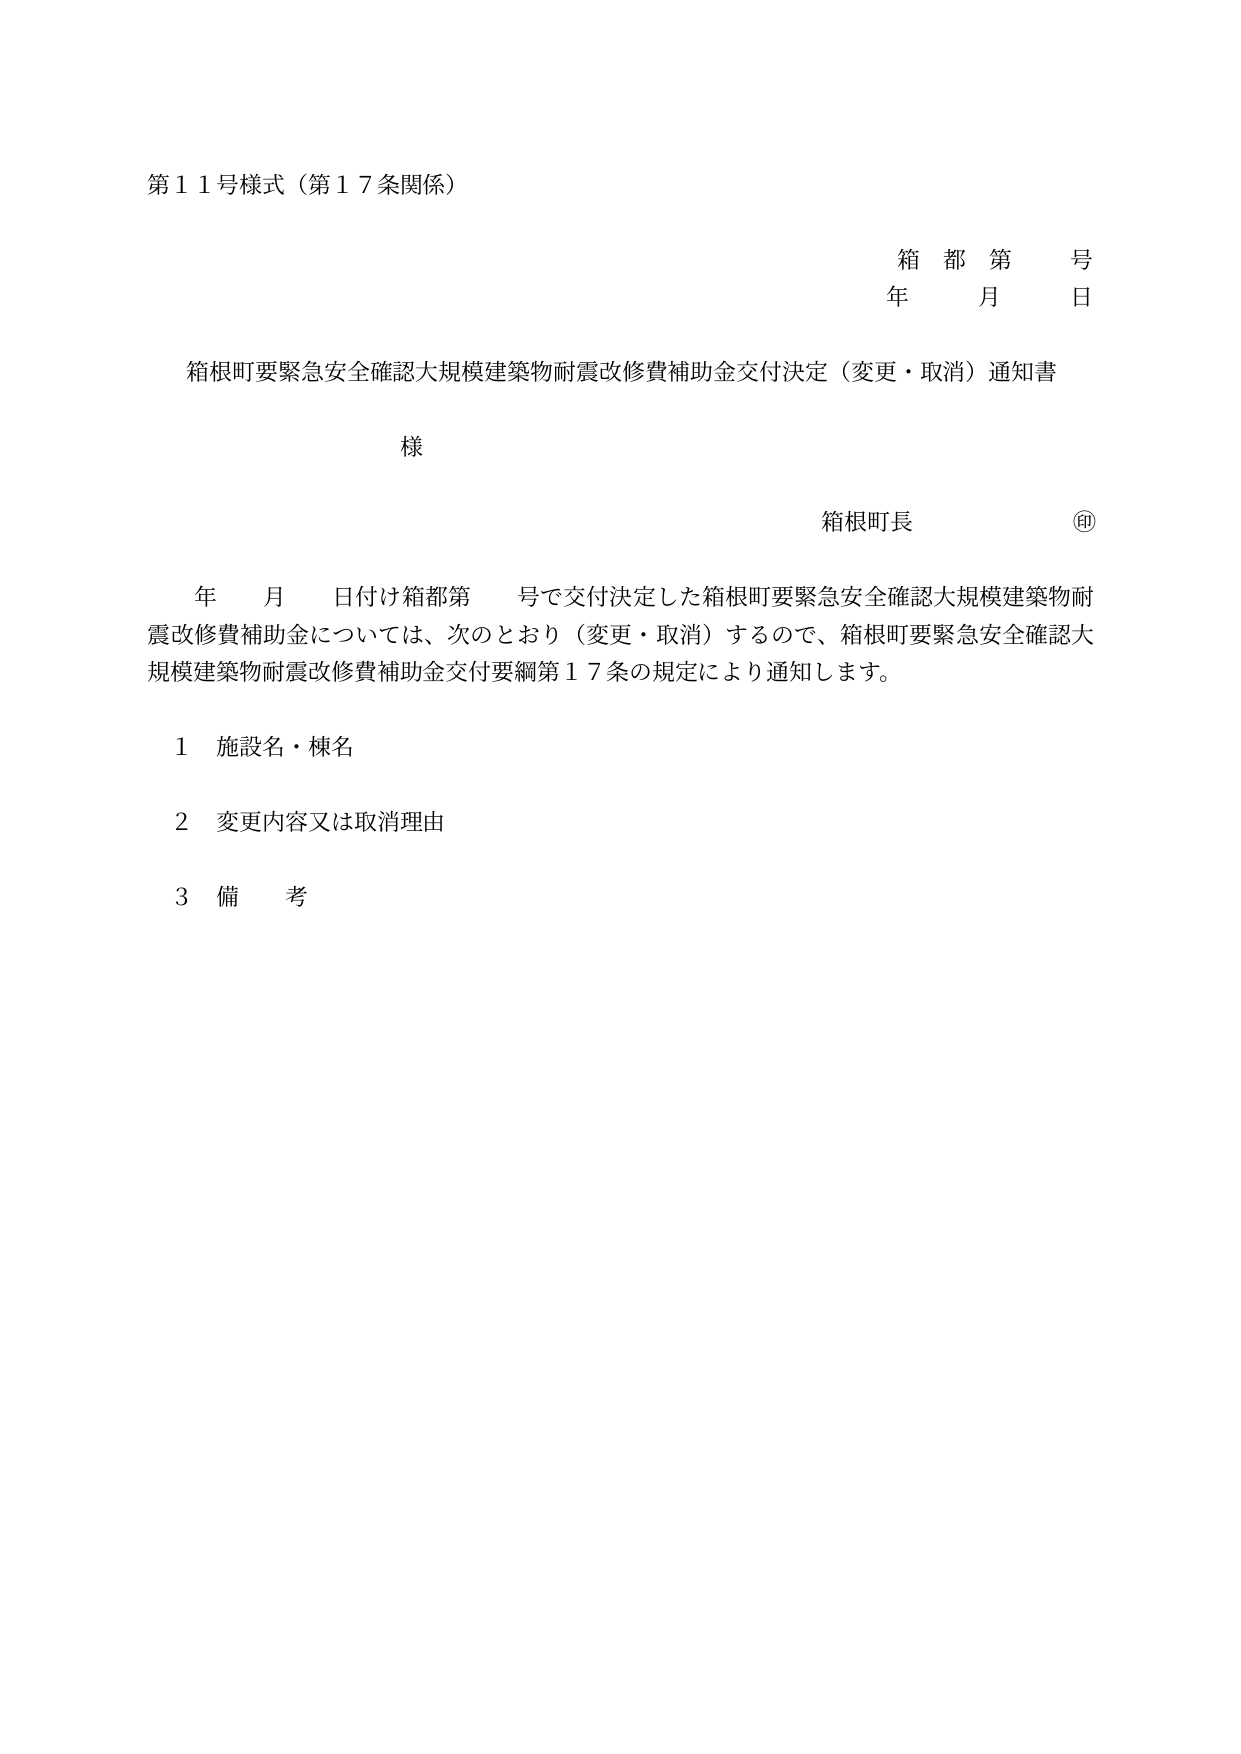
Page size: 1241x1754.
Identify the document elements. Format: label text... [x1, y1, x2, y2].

text 第１１号様式（第１７条関係） [148, 164, 1096, 202]
text １ 施設名・棟名 [148, 727, 1096, 764]
text 箱 都 第 号 [148, 239, 1093, 277]
text ３ 備 考 [148, 877, 1096, 914]
text 箱根町要緊急安全確認大規模建築物耐震改修費補助金交付決定（変更・取消）通知書 [148, 352, 1096, 389]
text 箱根町長 ㊞ [148, 502, 1096, 539]
text 年 月 日付け箱都第 号で交付決定した箱根町要緊急安全確認大規模建築物耐震改修費補助金については、次のとおり（変更・取消）するので、箱根町要緊急安全確認大規模建築物耐震改修費補助金交付要綱第１７条の規定により通知します。 [148, 577, 1096, 689]
text ２ 変更内容又は取消理由 [148, 802, 1096, 839]
text 様 [148, 427, 1096, 464]
text 年 月 日 [148, 277, 1093, 314]
